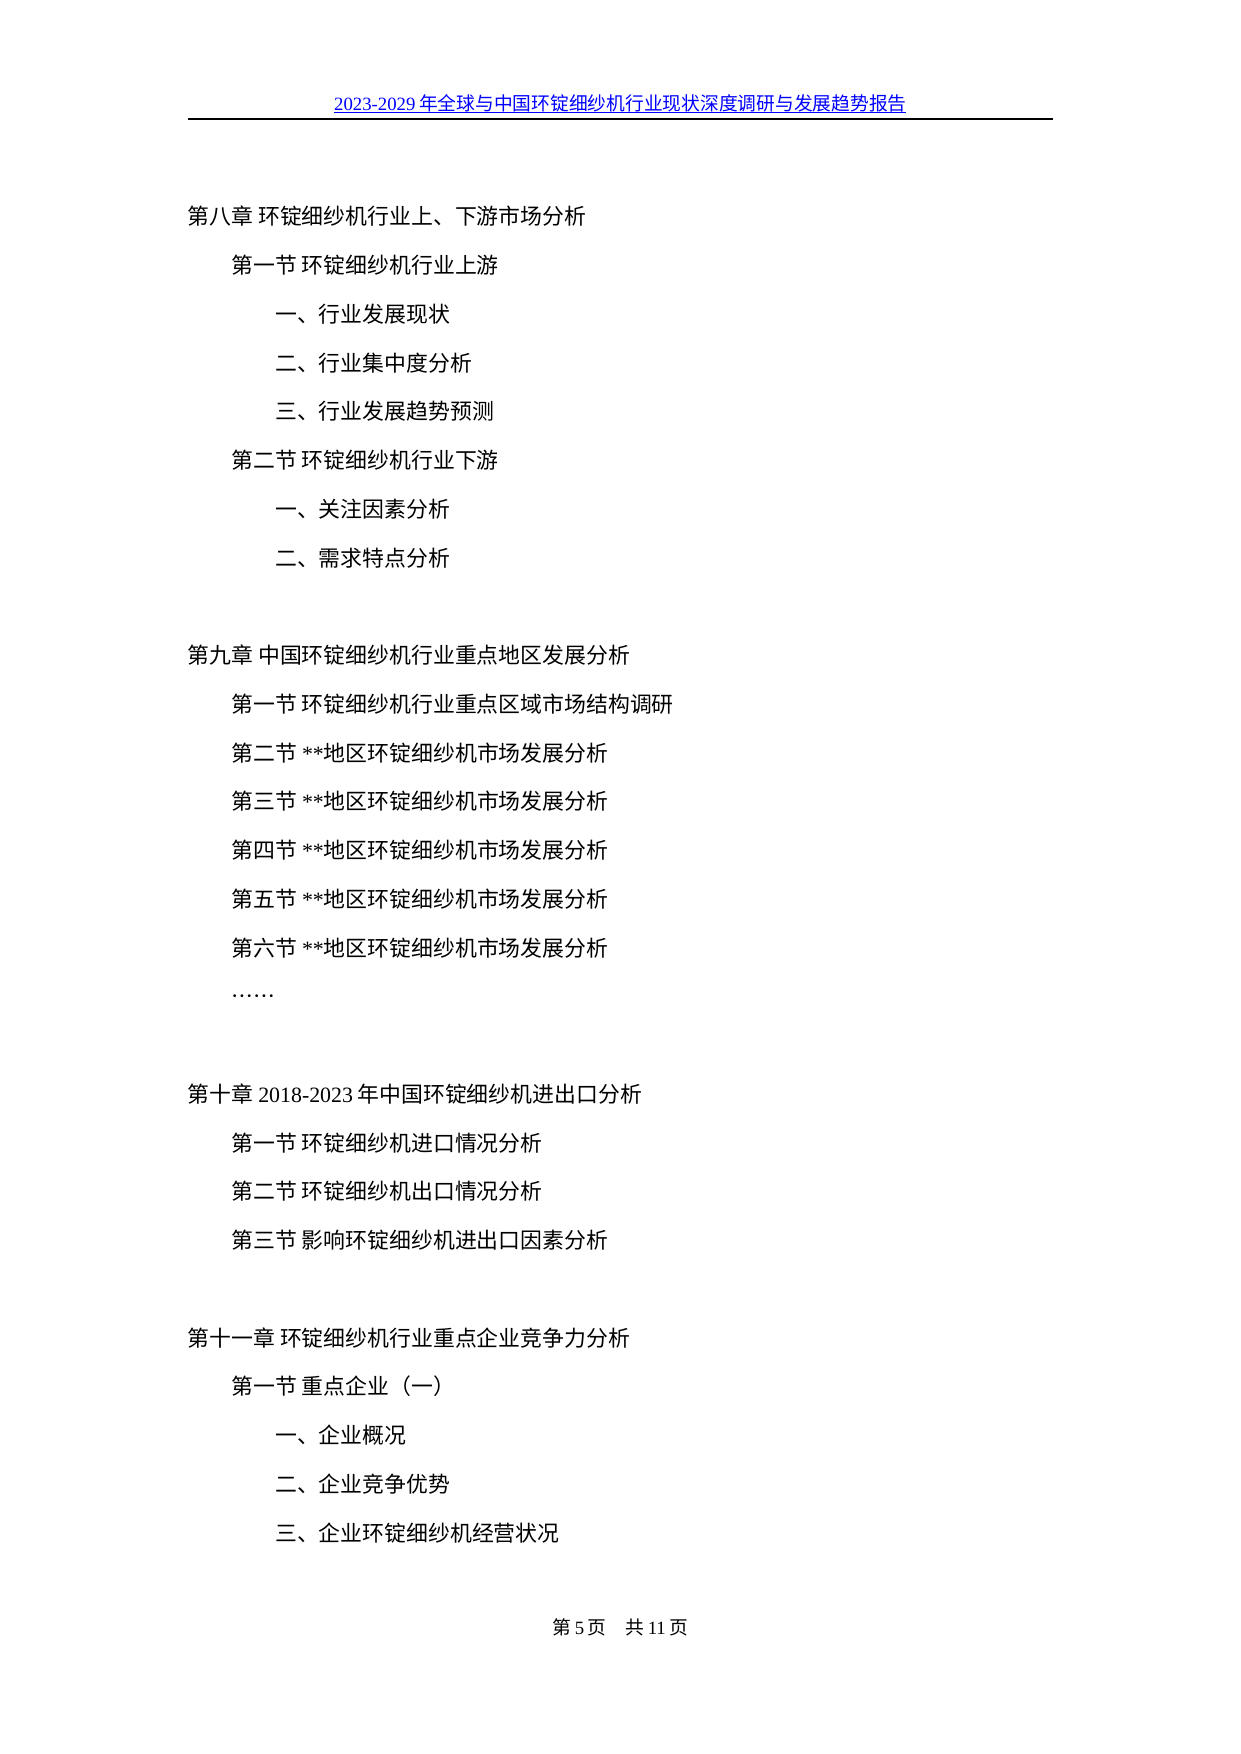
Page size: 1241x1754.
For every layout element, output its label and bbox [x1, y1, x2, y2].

text [187, 150, 1053, 1548]
